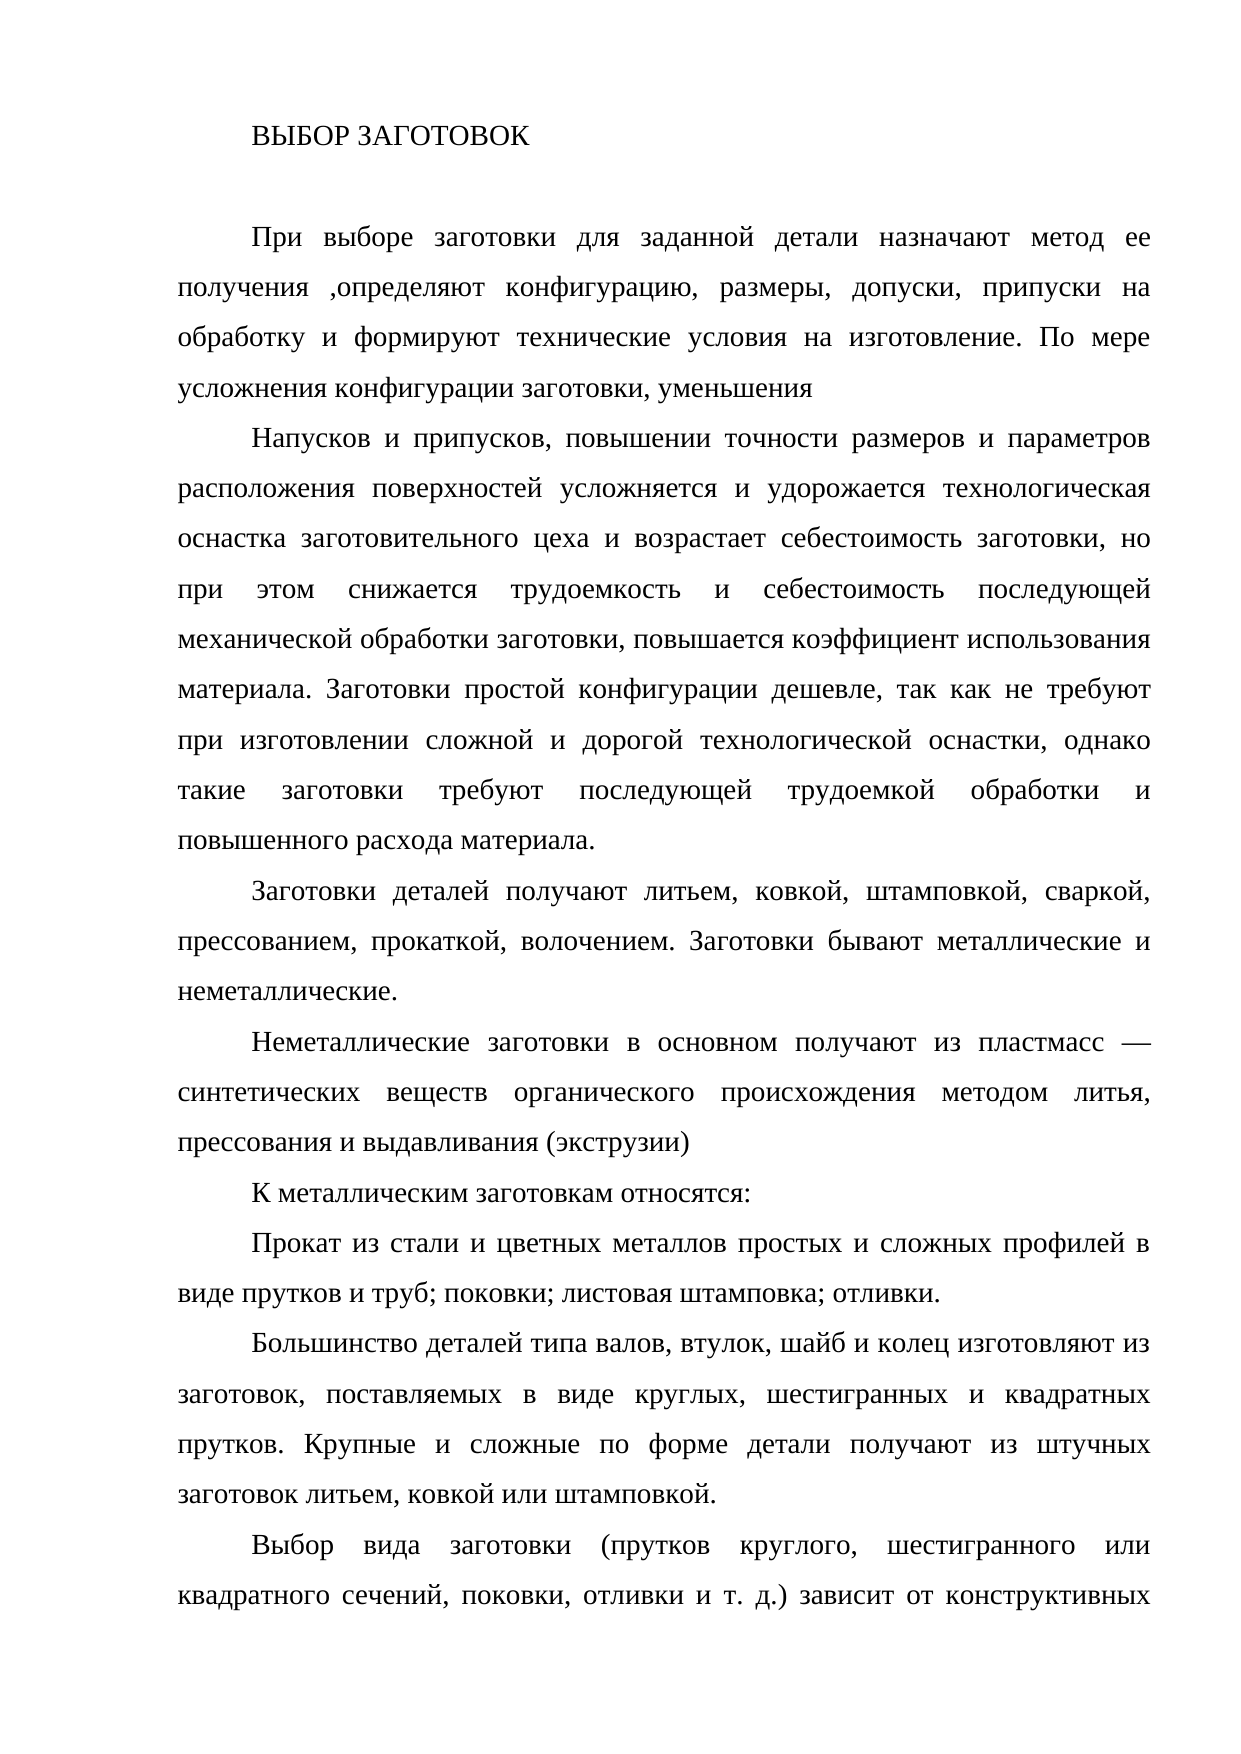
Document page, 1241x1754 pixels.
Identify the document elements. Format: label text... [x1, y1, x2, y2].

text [177, 1527, 1152, 1611]
text Прокат из стали и цветных металлов простых и сложных профилей в виде прутков и труб; поковки; листовая штамповка; отливки. [177, 1225, 1152, 1309]
text При выборе заготовки для заданной детали назначают метод ее получения ,определяют конфигурацию, размеры, допуски, припуски на обработку и формируют технические условия на изготовление. По мере усложнения конфигурации заготовки, уменьшения [177, 219, 1152, 403]
text Напусков и припусков, повышении точности размеров и параметров расположения поверхностей усложняется и удорожается технологическая оснастка заготовительного цеха и возрастает себестоимость заготовки, но при этом снижается трудоемкость и себестоимость последующей механической обработки заготовки, повышается коэффициент использования материала. Заготовки простой конфигурации дешевле, так как не требуют при изготовлении сложной и дорогой технологической оснастки, однако такие заготовки требуют последующей трудоемкой обработки и повышенного расхода материала. [177, 420, 1152, 856]
text Неметаллические заготовки в основном получают из пластмасс — синтетических веществ органического происхождения методом литья, прессования и выдавливания (экструзии) [177, 1024, 1152, 1158]
text Заготовки деталей получают литьем, ковкой, штамповкой, сваркой, прессованием, прокаткой, волочением. Заготовки бывают металлические и неметаллические. [177, 873, 1152, 1007]
text ВЫБОР ЗАГОТОВОК [177, 118, 1152, 152]
text Большинство деталей типа валов, втулок, шайб и колец изготовляют из заготовок, поставляемых в виде круглых, шестигранных и квадратных прутков. Крупные и сложные по форме детали получают из штучных заготовок литьем, ковкой или штамповкой. [177, 1326, 1152, 1510]
text К металлическим заготовкам относятся: [177, 1175, 1152, 1208]
